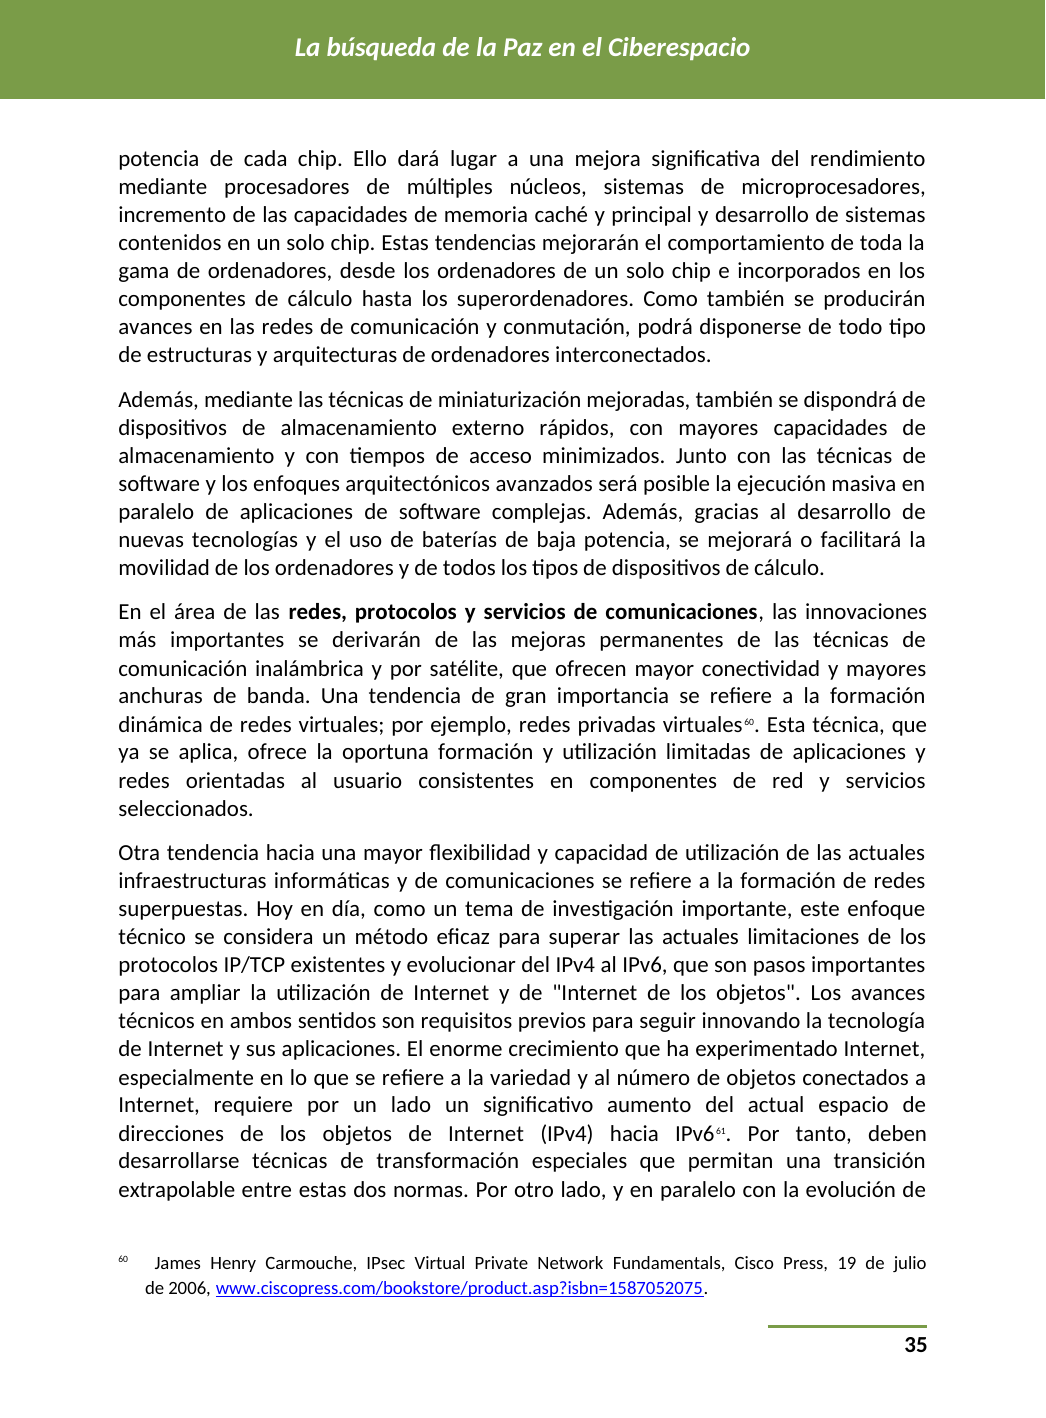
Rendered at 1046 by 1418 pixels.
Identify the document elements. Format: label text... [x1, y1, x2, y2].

text En el área de las redes, protocolos y servicios de comunicaciones, las innovaciones más importantes se derivarán de las mejoras permanentes de las técnicas de comunicación inalámbrica y por satélite, que ofrecen mayor conectividad y mayores anchuras de banda. Una tendencia de gran importancia se refiere a la formación dinámica de redes virtuales; por ejemplo, redes privadas virtuales. Esta técnica, que ya se aplica, ofrece la oportuna formación y utilización limitadas de aplicaciones y redes orientadas al usuario consistentes en componentes de red y servicios seleccionados. [118, 598, 927, 822]
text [118, 144, 927, 368]
text Además, mediante las técnicas de miniaturización mejoradas, también se dispondrá de dispositivos de almacenamiento externo rápidos, con mayores capacidades de almacenamiento y con tiempos de acceso minimizados. Junto con las técnicas de software y los enfoques arquitectónicos avanzados será posible la ejecución masiva en paralelo de aplicaciones de software complejas. Además, gracias al desarrollo de nuevas tecnologías y el uso de baterías de baja potencia, se mejorará o facilitará la movilidad de los ordenadores y de todos los tipos de dispositivos de cálculo. [118, 385, 927, 581]
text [118, 838, 927, 1203]
